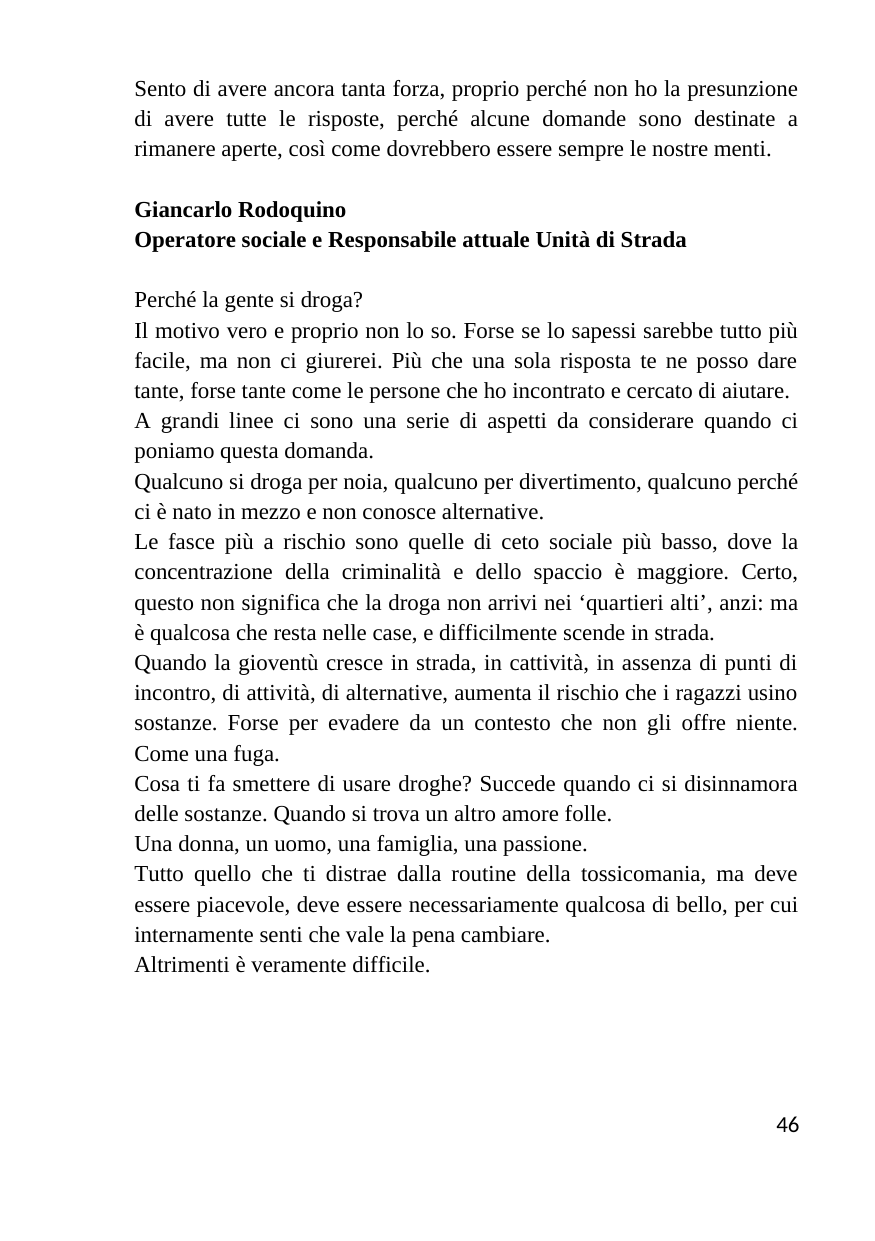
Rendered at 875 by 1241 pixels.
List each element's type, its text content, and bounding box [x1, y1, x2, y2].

text A grandi linee ci sono una serie di aspetti da considerare quando ci poniamo questa domanda. [134, 407, 799, 464]
text Perché la gente si droga? [134, 286, 799, 313]
text Le fasce più a rischio sono quelle di ceto sociale più basso, dove la concentrazione della criminalità e dello spaccio è maggiore. Certo, questo non significa che la droga non arrivi nei ‘quartieri alti’, anzi: ma è qualcosa che resta nelle case, e difficilmente scende in strada. [134, 528, 799, 645]
text Cosa ti fa smettere di usare droghe? Succede quando ci si disinnamora delle sostanze. Quando si trova un altro amore folle. [134, 770, 799, 826]
list Tutto quello che ti distrae dalla routine della tossicomania, ma deve essere piacevole, deve essere necessariamente qualcosa di bello, per cui internamente senti che vale la pena cambiare. [134, 860, 799, 947]
list Altrimenti è veramente difficile. [134, 951, 799, 977]
list Giancarlo Rodoquino [134, 196, 799, 222]
list Operatore sociale e Responsabile attuale Unità di Strada [134, 226, 799, 252]
text Quando la gioventù cresce in strada, in cattività, in assenza di punti di incontro, di attività, di alternative, aumenta il rischio che i ragazzi usino sostanze. Forse per evadere da un contesto che non gli offre niente. Come una fuga. [134, 649, 799, 766]
list Sento di avere ancora tanta forza, proprio perché non ho la presunzione di avere tutte le risposte, perché alcune domande sono destinate a rimanere aperte, così come dovrebbero essere sempre le nostre menti. [134, 75, 799, 162]
text Qualcuno si droga per noia, qualcuno per divertimento, qualcuno perché ci è nato in mezzo e non conosce alternative. [134, 468, 799, 524]
text Il motivo vero e proprio non lo so. Forse se lo sapessi sarebbe tutto più facile, ma non ci giurerei. Più che una sola risposta te ne posso dare tante, forse tante come le persone che ho incontrato e cercato di aiutare. [134, 317, 799, 403]
list Una donna, un uomo, una famiglia, una passione. [134, 830, 799, 857]
